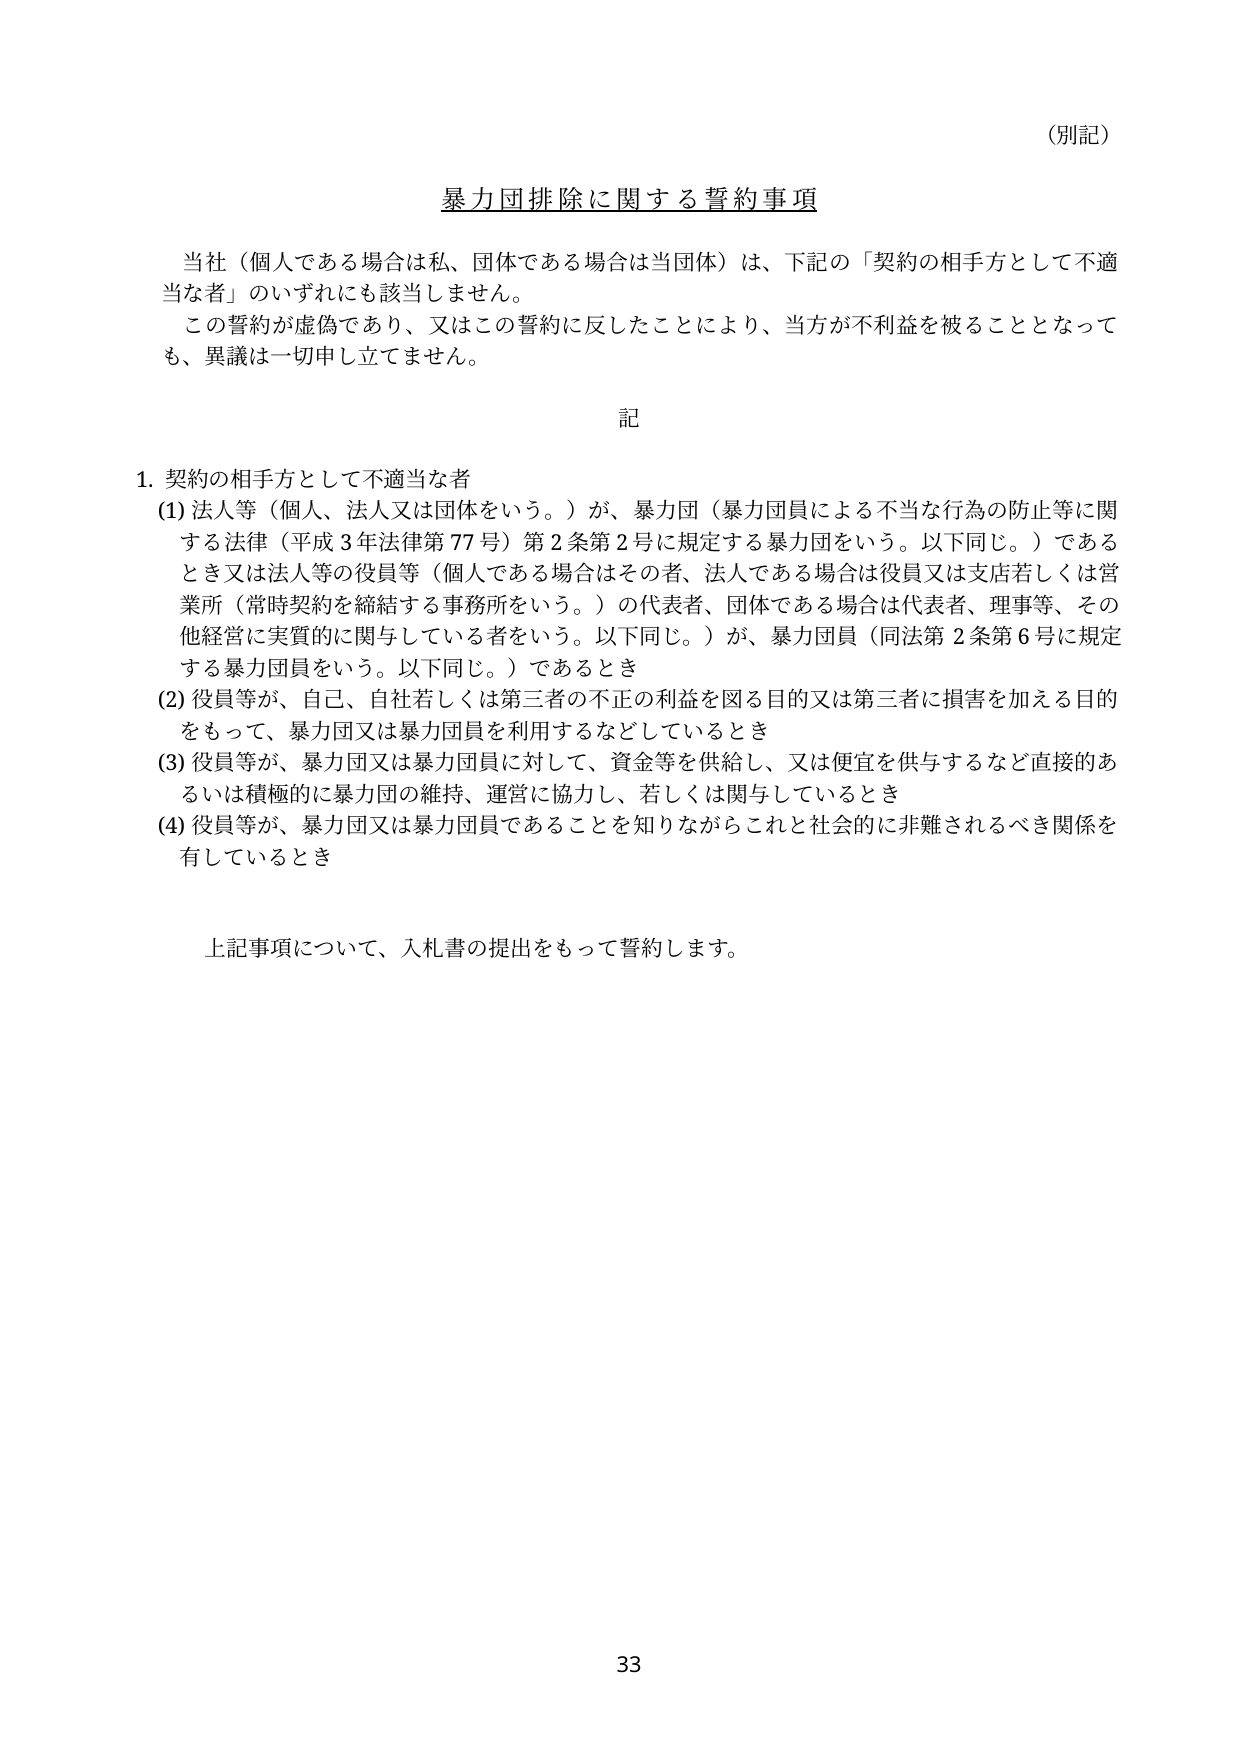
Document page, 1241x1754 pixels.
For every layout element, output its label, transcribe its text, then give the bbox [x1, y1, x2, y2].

text この誓約が虚偽であり、又はこの誓約に反したことにより、当方が不利益を被ることとなっても、異議は一切申し立てません。 [161, 308, 1122, 371]
text 上記事項について、入札書の提出をもって誓約します。 [161, 931, 1122, 963]
text (2) 役員等が、自己、自社若しくは第三者の不正の利益を図る目的又は第三者に損害を加える目的をもって、暴力団又は暴力団員を利用するなどしているとき [158, 683, 1122, 746]
text 1. 契約の相手方として不適当な者 [136, 462, 1122, 493]
text 当社（個人である場合は私、団体である場合は当団体）は、下記の「契約の相手方として不適当な者」のいずれにも該当しません。 [161, 245, 1122, 308]
text （別記） [136, 118, 1122, 149]
text (3) 役員等が、暴力団又は暴力団員に対して、資金等を供給し、又は便宜を供与するなど直接的あるいは積極的に暴力団の維持、運営に協力し、若しくは関与しているとき [158, 746, 1122, 809]
text (4) 役員等が、暴力団又は暴力団員であることを知りながらこれと社会的に非難されるべき関係を有しているとき [158, 809, 1122, 872]
text 暴力団排除に関する誓約事項 [136, 179, 1122, 215]
text 記 [136, 401, 1122, 432]
text (1) 法人等（個人、法人又は団体をいう。）が、暴力団（暴力団員による不当な行為の防止等に関する法律（平成3年法律第77号）第2条第2号に規定する暴力団をいう。以下同じ。）であるとき又は法人等の役員等（個人である場合はその者、法人である場合は役員又は支店若しくは営業所（常時契約を締結する事務所をいう。）の代表者、団体である場合は代表者、理事等、その他経営に実質的に関与している者をいう。以下同じ。）が、暴力団員（同法第2条第6号に規定する暴力団員をいう。以下同じ。）であるとき [158, 493, 1122, 683]
